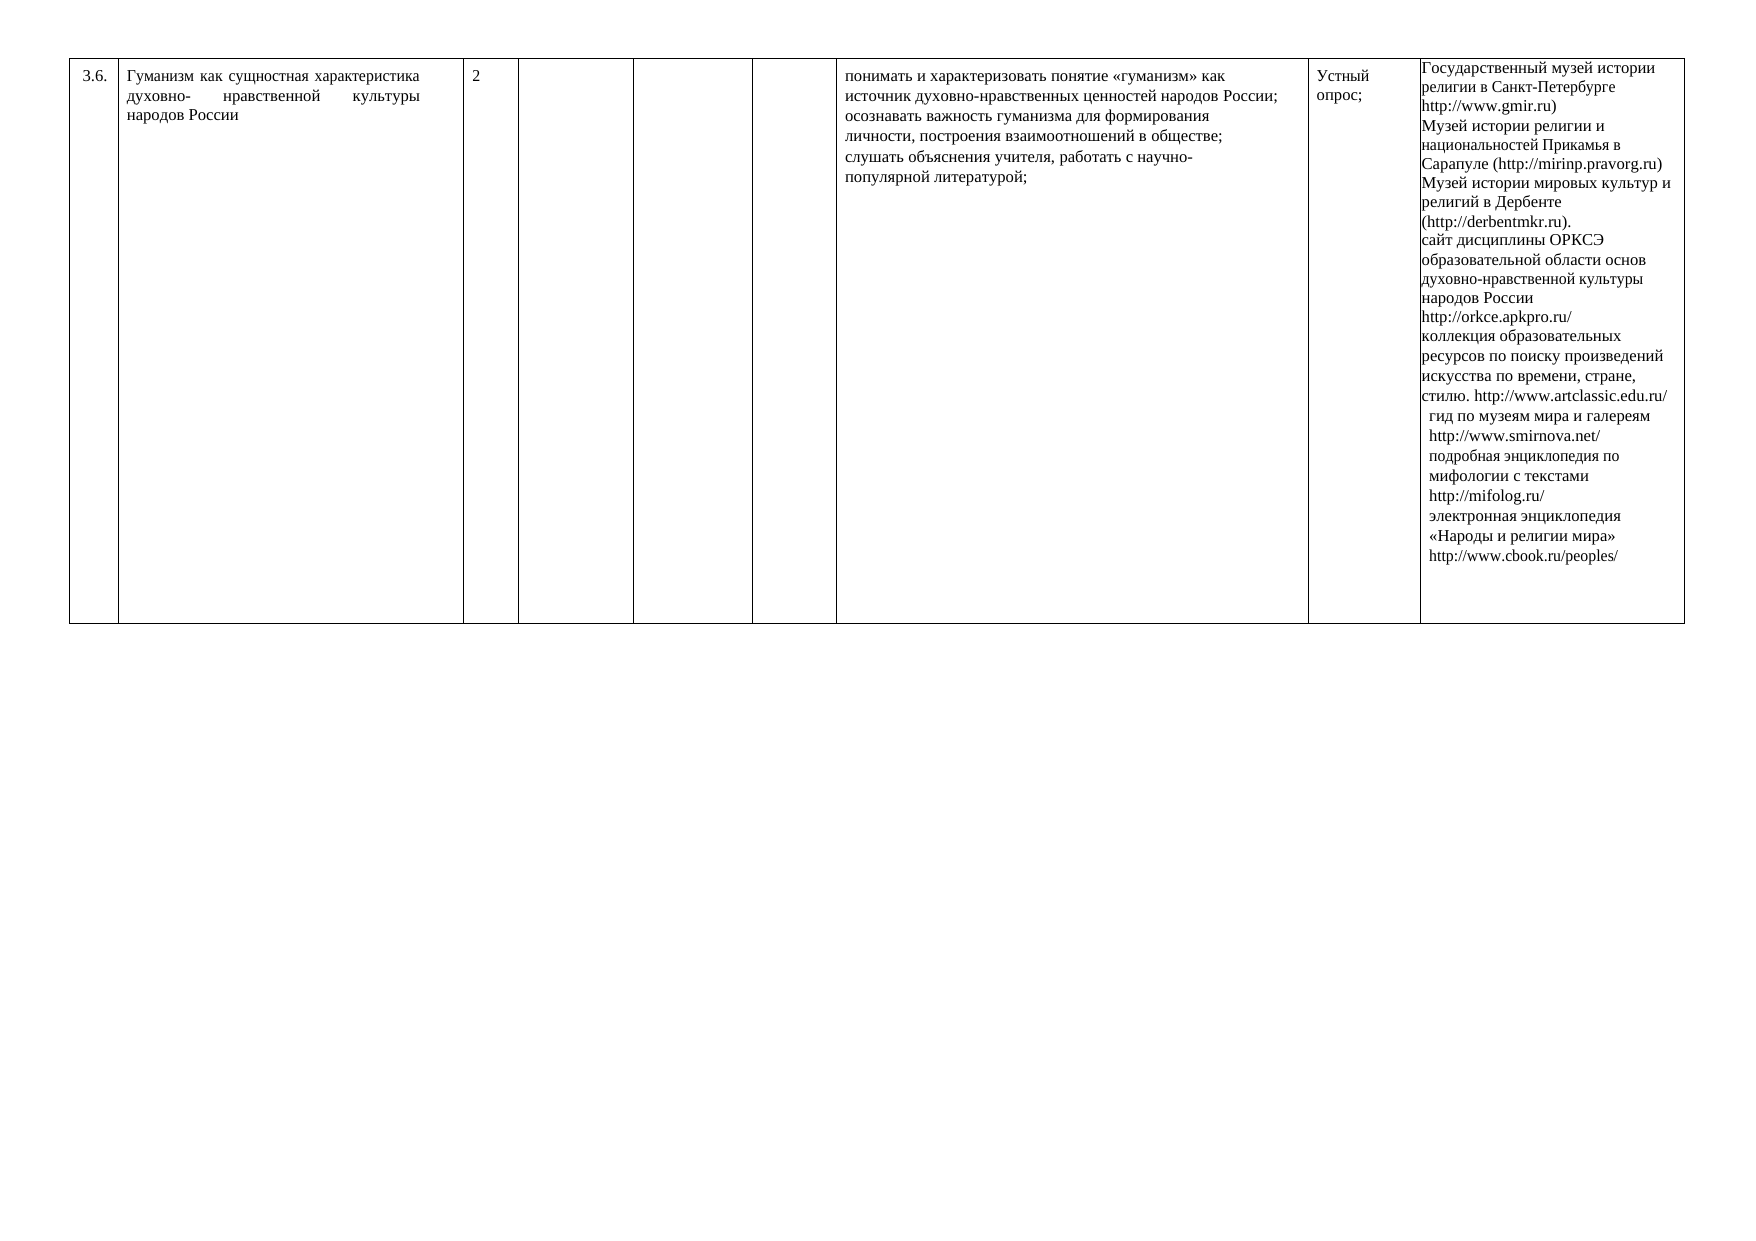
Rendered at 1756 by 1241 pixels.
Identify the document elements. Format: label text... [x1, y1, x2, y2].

table_header [753, 59, 836, 623]
table_header Государственный музей истории религии в Санкт-Петербурге http://www.gmir.ru) Музей истории религии и национальностей Прикамья в Сарапуле (http://mirinp.pravorg.ru) Музей истории мировых культур и религий в Дербенте (http://derbentmkr.ru). сайт дисциплины ОРКСЭ образовательной области основ духовно-нравственной культуры народов России http://orkce.apkpro.ru/ коллекция образовательных ресурсов по поиску произведений искусства по времени, стране, стилю. http://www.artclassic.edu.ru/ гид по музеям мира и галереям http://www.smirnova.net/ подробная энциклопедия по мифологии с текстами http://mifolog.ru/ электронная энциклопедия «Народы и религии мира» http://www.cbook.ru/peoples/ [1421, 59, 1684, 623]
table_header Устный опрос; [1309, 59, 1420, 623]
table_header 3.6. [70, 59, 118, 623]
table_header Гуманизм как сущностная характеристика духовно- нравственной культуры народов России [119, 59, 463, 623]
table_header [519, 59, 633, 623]
table_header понимать и характеризовать понятие «гуманизм» как источник духовно-нравственных ценностей народов России; осознавать важность гуманизма для формирования личности, построения взаимоотношений в обществе; слушать объяснения учителя, работать с научно-популярной литературой; [837, 59, 1308, 623]
table_header [634, 59, 752, 623]
table_header 2 [464, 59, 518, 623]
